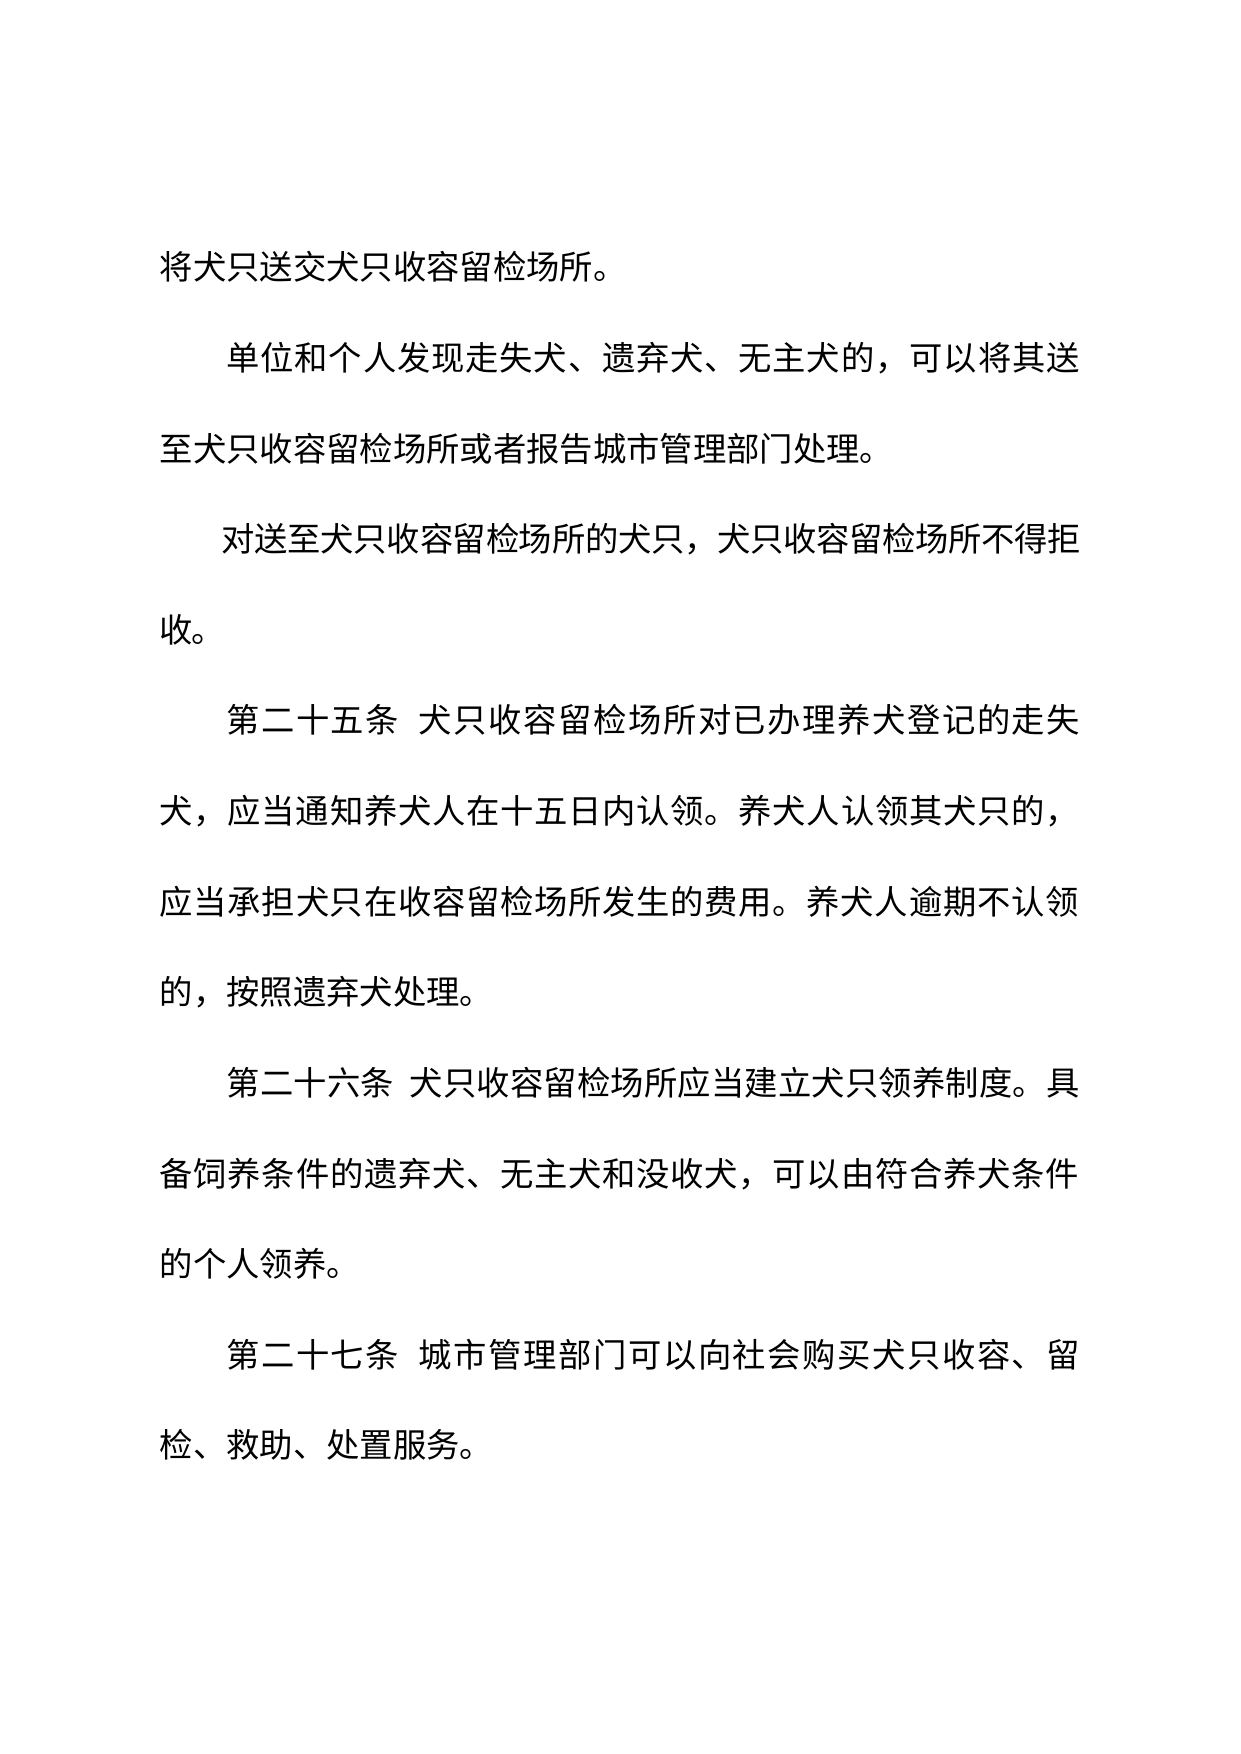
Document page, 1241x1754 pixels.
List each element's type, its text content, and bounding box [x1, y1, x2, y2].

text 单位和个人发现走失犬、遗弃犬、无主犬的，可以将其送至犬只收容留检场所或者报告城市管理部门处理。 [159, 311, 1081, 492]
text 对送至犬只收容留检场所的犬只，犬只收容留检场所不得拒收。 [159, 492, 1081, 673]
text 第二十七条 城市管理部门可以向社会购买犬只收容、留检、救助、处置服务。 [159, 1307, 1081, 1489]
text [159, 220, 1081, 311]
text 第二十五条 犬只收容留检场所对已办理养犬登记的走失犬，应当通知养犬人在十五日内认领。养犬人认领其犬只的，应当承担犬只在收容留检场所发生的费用。养犬人逾期不认领的，按照遗弃犬处理。 [159, 673, 1081, 1036]
text 第二十六条 犬只收容留检场所应当建立犬只领养制度。具备饲养条件的遗弃犬、无主犬和没收犬，可以由符合养犬条件的个人领养。 [159, 1036, 1081, 1307]
